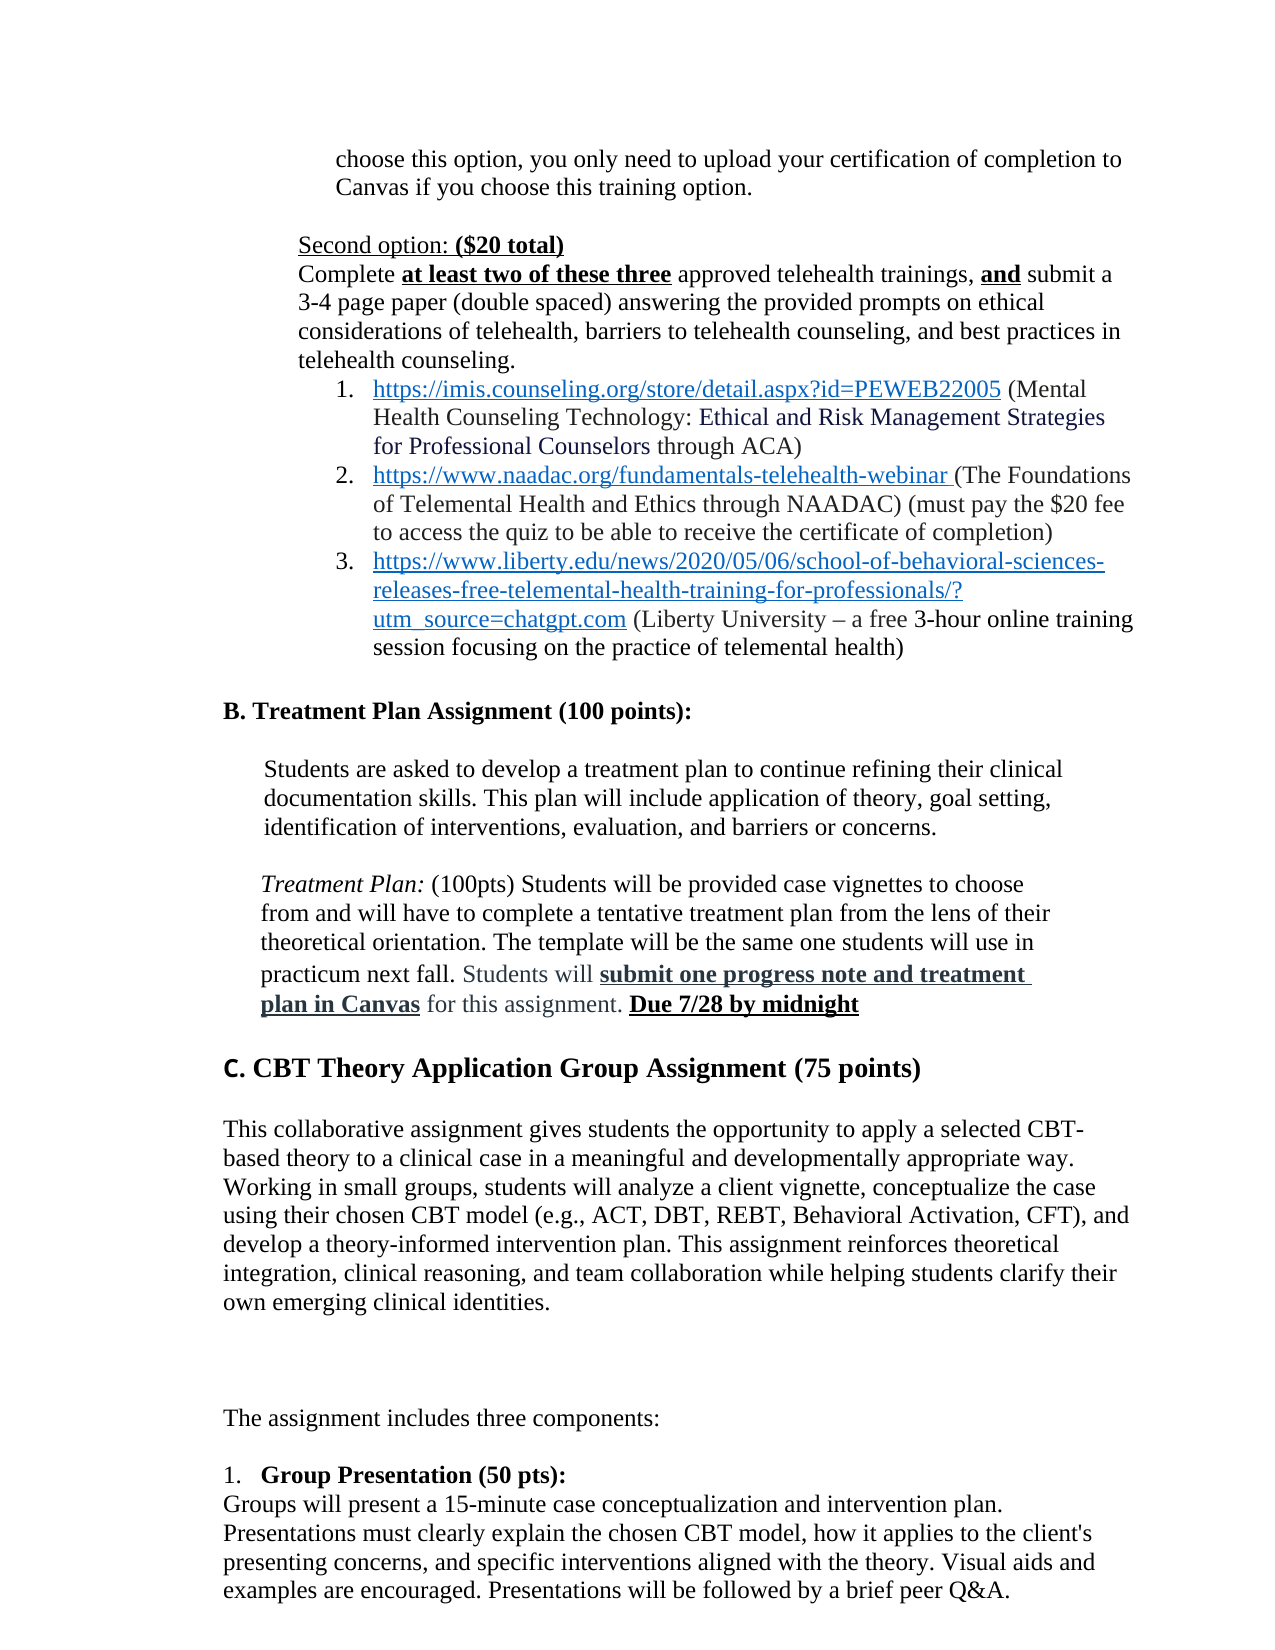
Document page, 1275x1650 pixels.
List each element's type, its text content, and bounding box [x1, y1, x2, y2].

subtitle B. Treatment Plan Assignment (100 points): [223, 697, 1137, 726]
text This collaborative assignment gives students the opportunity to apply a selected CBT-based theory to a clinical case in a meaningful and developmentally appropriate way. Working in small groups, students will analyze a client vignette, conceptualize the case using their chosen CBT model (e.g., ACT, DBT, REBT, Behavioral Activation, CFT), and develop a theory-informed intervention plan. This assignment reinforces theoretical integration, clinical reasoning, and team collaboration while helping students clarify their own emerging clinical identities. [223, 1114, 1137, 1316]
text Second option: ($20 total) [148, 230, 1137, 259]
subtitle C. CBT Theory Application Group Assignment (75 points) [252, 1051, 1137, 1085]
list https://www.liberty.edu/news/2020/05/06/school-of-behavioral-sciences-releases-free-telemental-health-training-for-professionals/?utm_source=chatgpt.com (Liberty University – a free 3-hour online training session focusing on the practice of telemental health) [335, 546, 1137, 661]
text Students are asked to develop a treatment plan to continue refining their clinical documentation skills. This plan will include application of theory, goal setting, identification of interventions, evaluation, and barriers or concerns. [263, 754, 1120, 840]
list https://imis.counseling.org/store/detail.aspx?id=PEWEB22005 (Mental Health Counseling Technology: Ethical and Risk Management Strategies for Professional Counselors through ACA) [335, 374, 1137, 460]
text Complete at least two of these three approved telehealth trainings, and submit a 3-4 page paper (double spaced) answering the provided prompts on ethical considerations of telehealth, barriers to telehealth counseling, and best practices in telehealth counseling. [298, 259, 1137, 374]
list https://www.naadac.org/fundamentals-telehealth-webinar (The Foundations of Telemental Health and Ethics through NAADAC) (must pay the $20 fee to access the quiz to be able to receive the certificate of completion) [335, 460, 1137, 546]
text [335, 144, 1137, 201]
text The assignment includes three components: [223, 1403, 1137, 1431]
list Group Presentation (50 pts): Groups will present a 15-minute case conceptualization and intervention plan. Presentations must clearly explain the chosen CBT model, how it applies to the client's presenting concerns, and specific interventions aligned with the theory. Visual aids and examples are encouraged. Presentations will be followed by a brief peer Q&A. [223, 1461, 1137, 1604]
text Treatment Plan: (100pts) Students will be provided case vignettes to choose from and will have to complete a tentative treatment plan from the lens of their theoretical orientation. The template will be the same one students will use in practicum next fall. Students will submit one progress note and treatment plan in Canvas for this assignment. Due 7/28 by midnight [260, 869, 1078, 1018]
